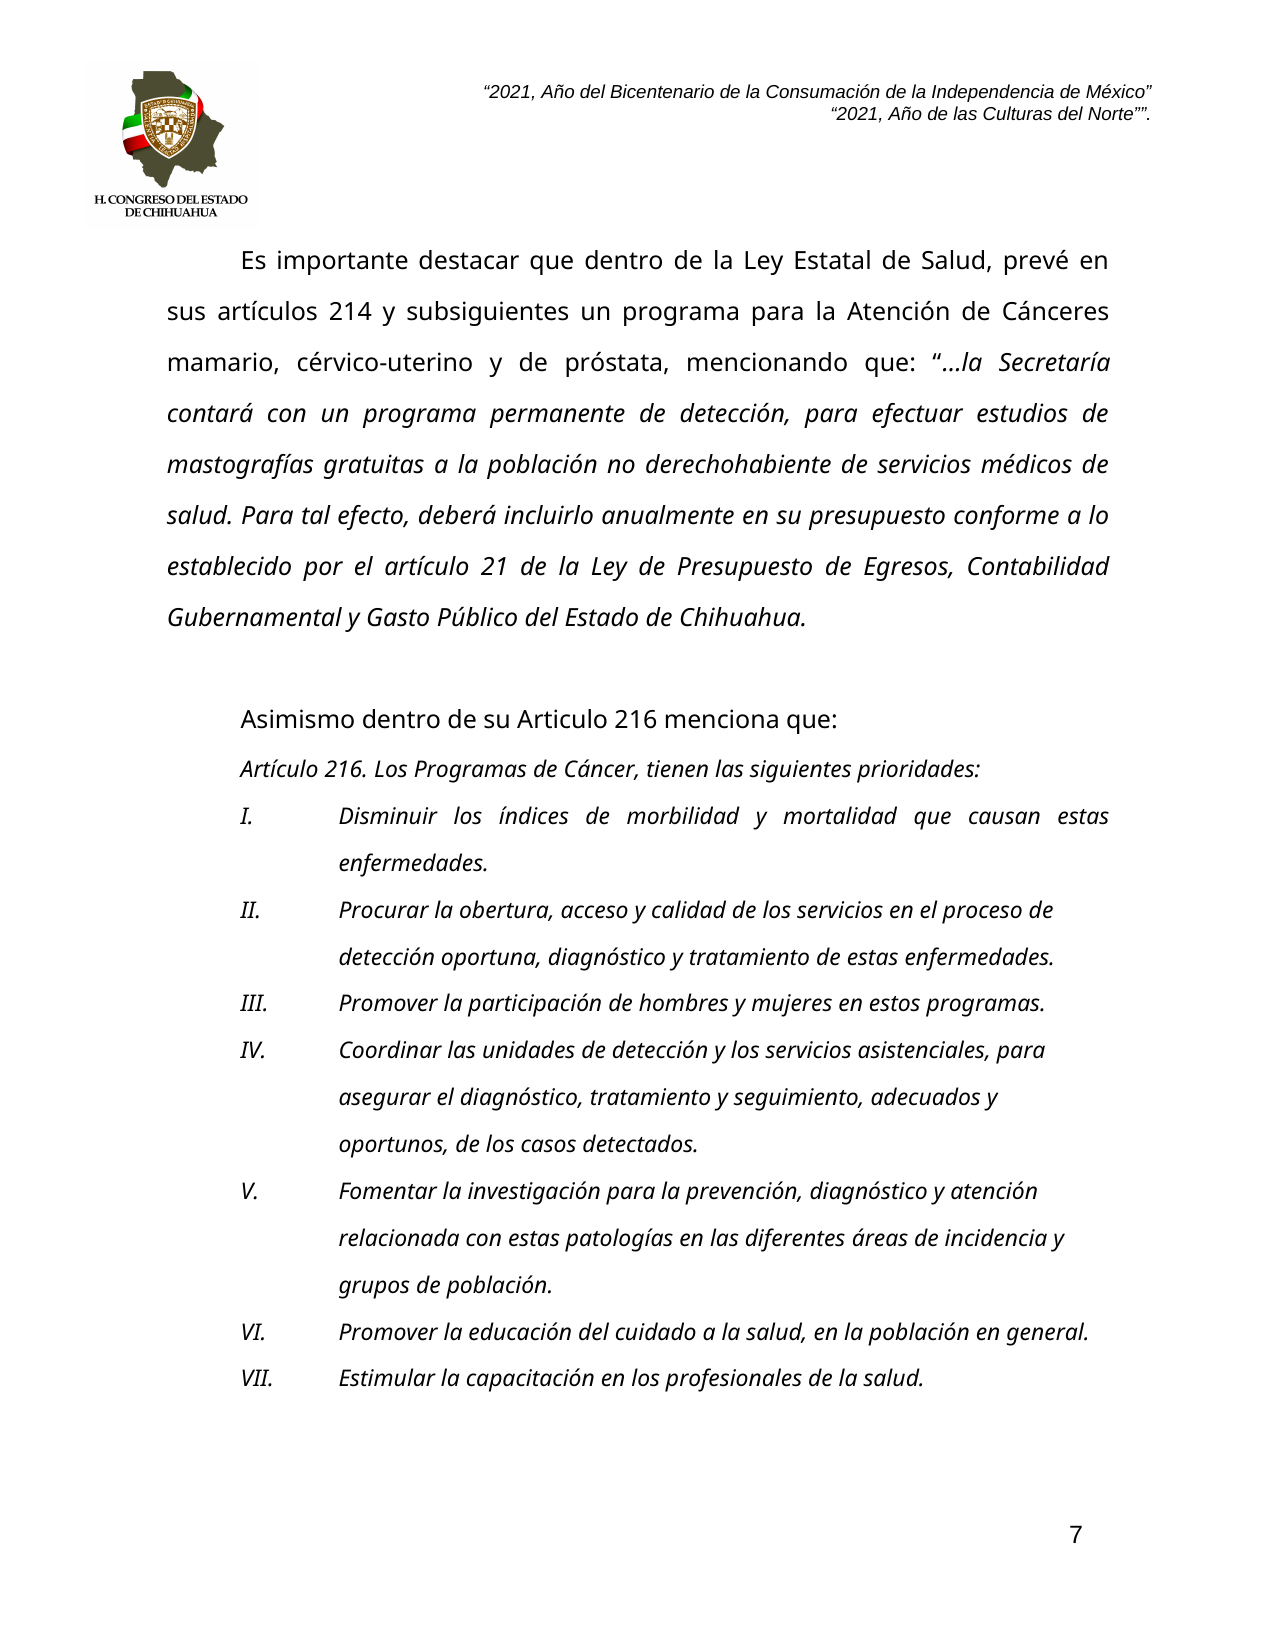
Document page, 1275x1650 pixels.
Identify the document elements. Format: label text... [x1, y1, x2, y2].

list Fomentar la investigación para la prevención, diagnóstico y atención relacionada con estas patologías en las diferentes áreas de incidencia y grupos de población. [240, 1175, 1110, 1300]
list Coordinar las unidades de detección y los servicios asistenciales, para asegurar el diagnóstico, tratamiento y seguimiento, adecuados y oportunos, de los casos detectados. [240, 1034, 1110, 1159]
list Promover la educación del cuidado a la salud, en la población en general. [240, 1315, 1110, 1347]
list Disminuir los índices de morbilidad y mortalidad que causan estas enfermedades. [240, 800, 1110, 878]
text Artículo 216. Los Programas de Cáncer, tienen las siguientes prioridades: [167, 753, 1110, 784]
list Promover la participación de hombres y mujeres en estos programas. [240, 987, 1110, 1018]
list Procurar la obertura, acceso y calidad de los servicios en el proceso de detección oportuna, diagnóstico y tratamiento de estas enfermedades. [240, 893, 1110, 972]
text Asimismo dentro de su Articulo 216 menciona que: [167, 702, 1110, 736]
picture [84, 61, 258, 229]
list Estimular la capacitación en los profesionales de la salud. [240, 1362, 1110, 1393]
text Es importante destacar que dentro de la Ley Estatal de Salud, prevé en sus artículos 214 y subsiguientes un programa para la Atención de Cánceres mamario, cérvico-uterino y de próstata, mencionando que: “…la Secretaría contará con un programa permanente de detección, para efectuar estudios de mastografías gratuitas a la población no derechohabiente de servicios médicos de salud. Para tal efecto, deberá incluirlo anualmente en su presupuesto conforme a lo establecido por el artículo 21 de la Ley de Presupuesto de Egresos, Contabilidad Gubernamental y Gasto Público del Estado de Chihuahua. [167, 242, 1110, 634]
